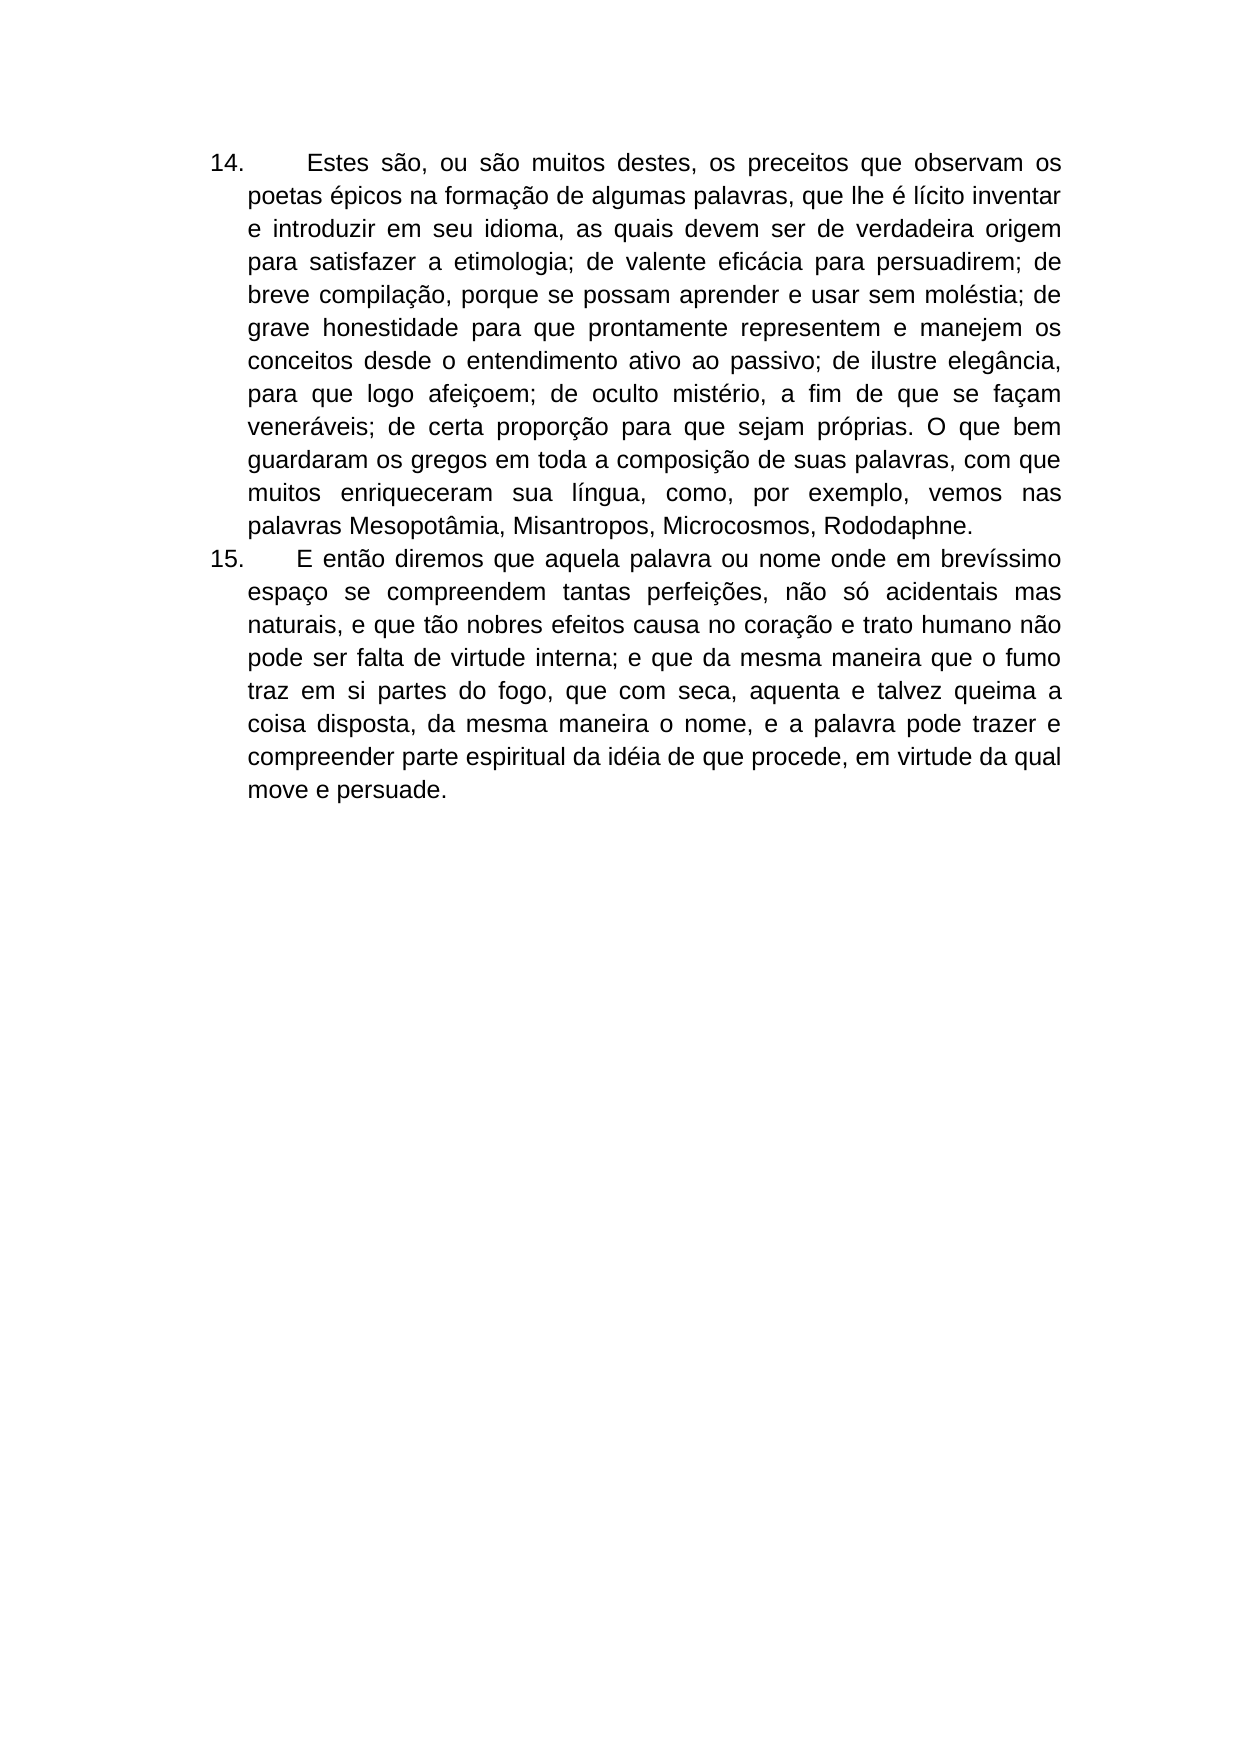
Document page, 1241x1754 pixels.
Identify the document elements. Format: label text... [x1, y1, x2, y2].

list E então diremos que aquela palavra ou nome onde em brevíssimo espaço se compreendem tantas perfeições, não só acidentais mas naturais, e que tão nobres efeitos causa no coração e trato humano não pode ser falta de virtude interna; e que da mesma maneira que o fumo traz em si partes do fogo, que com seca, aquenta e talvez queima a coisa disposta, da mesma maneira o nome, e a palavra pode trazer e compreender parte espiritual da idéia de que procede, em virtude da qual move e persuade. [210, 544, 1063, 804]
list Estes são, ou são muitos destes, os preceitos que observam os poetas épicos na formação de algumas palavras, que lhe é lícito inventar e introduzir em seu idioma, as quais devem ser de verdadeira origem para satisfazer a etimologia; de valente eficácia para persuadirem; de breve compilação, porque se possam aprender e usar sem moléstia; de grave honestidade para que prontamente representem e manejem os conceitos desde o entendimento ativo ao passivo; de ilustre elegância, para que logo afeiçoem; de oculto mistério, a fim de que se façam veneráveis; de certa proporção para que sejam próprias. O que bem guardaram os gregos em toda a composição de suas palavras, com que muitos enriqueceram sua língua, como, por exemplo, vemos nas palavras Mesopotâmia, Misantropos, Microcosmos, Rododaphne. [210, 148, 1063, 539]
